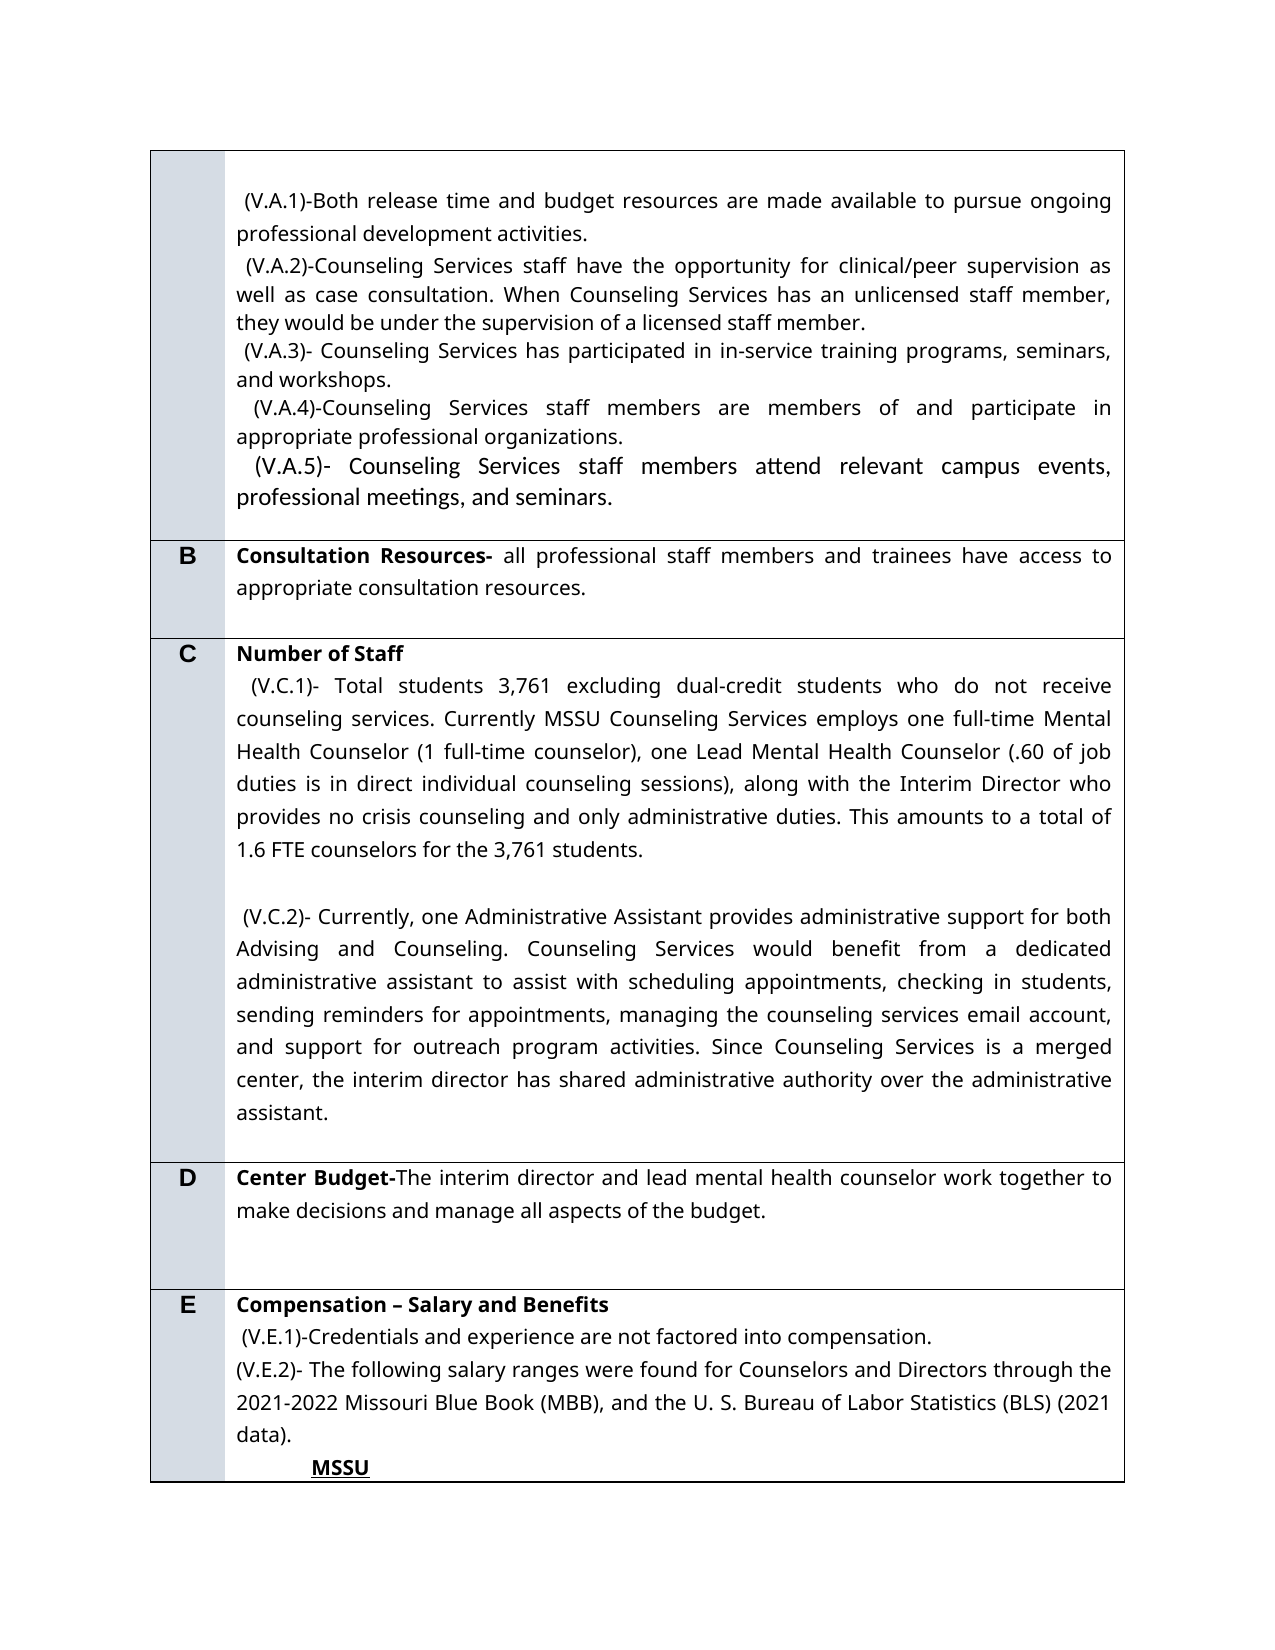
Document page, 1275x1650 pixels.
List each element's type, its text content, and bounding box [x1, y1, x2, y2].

table_cell Consultation Resources- all professional staff members and trainees have access to appropriate consultation resources. [225, 541, 1124, 638]
table_cell A [151, 151, 225, 540]
table_cell C [151, 639, 225, 1162]
table_cell B [151, 541, 225, 638]
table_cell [225, 1290, 1124, 1481]
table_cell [225, 151, 1124, 540]
table_cell Center Budget-The interim director and lead mental health counselor work together to make decisions and manage all aspects of the budget. [225, 1163, 1124, 1289]
table_cell D [151, 1163, 225, 1289]
table_cell E [151, 1290, 225, 1481]
table_cell Number of Staff (V.C.1)- Total students 3,761 excluding dual-credit students who do not receive counseling services. Currently MSSU Counseling Services employs one full-time Mental Health Counselor (1 full-time counselor), one Lead Mental Health Counselor (.60 of job duties is in direct individual counseling sessions), along with the Interim Director who provides no crisis counseling and only administrative duties. This amounts to a total of 1.6 FTE counselors for the 3,761 students. [225, 639, 1124, 1162]
